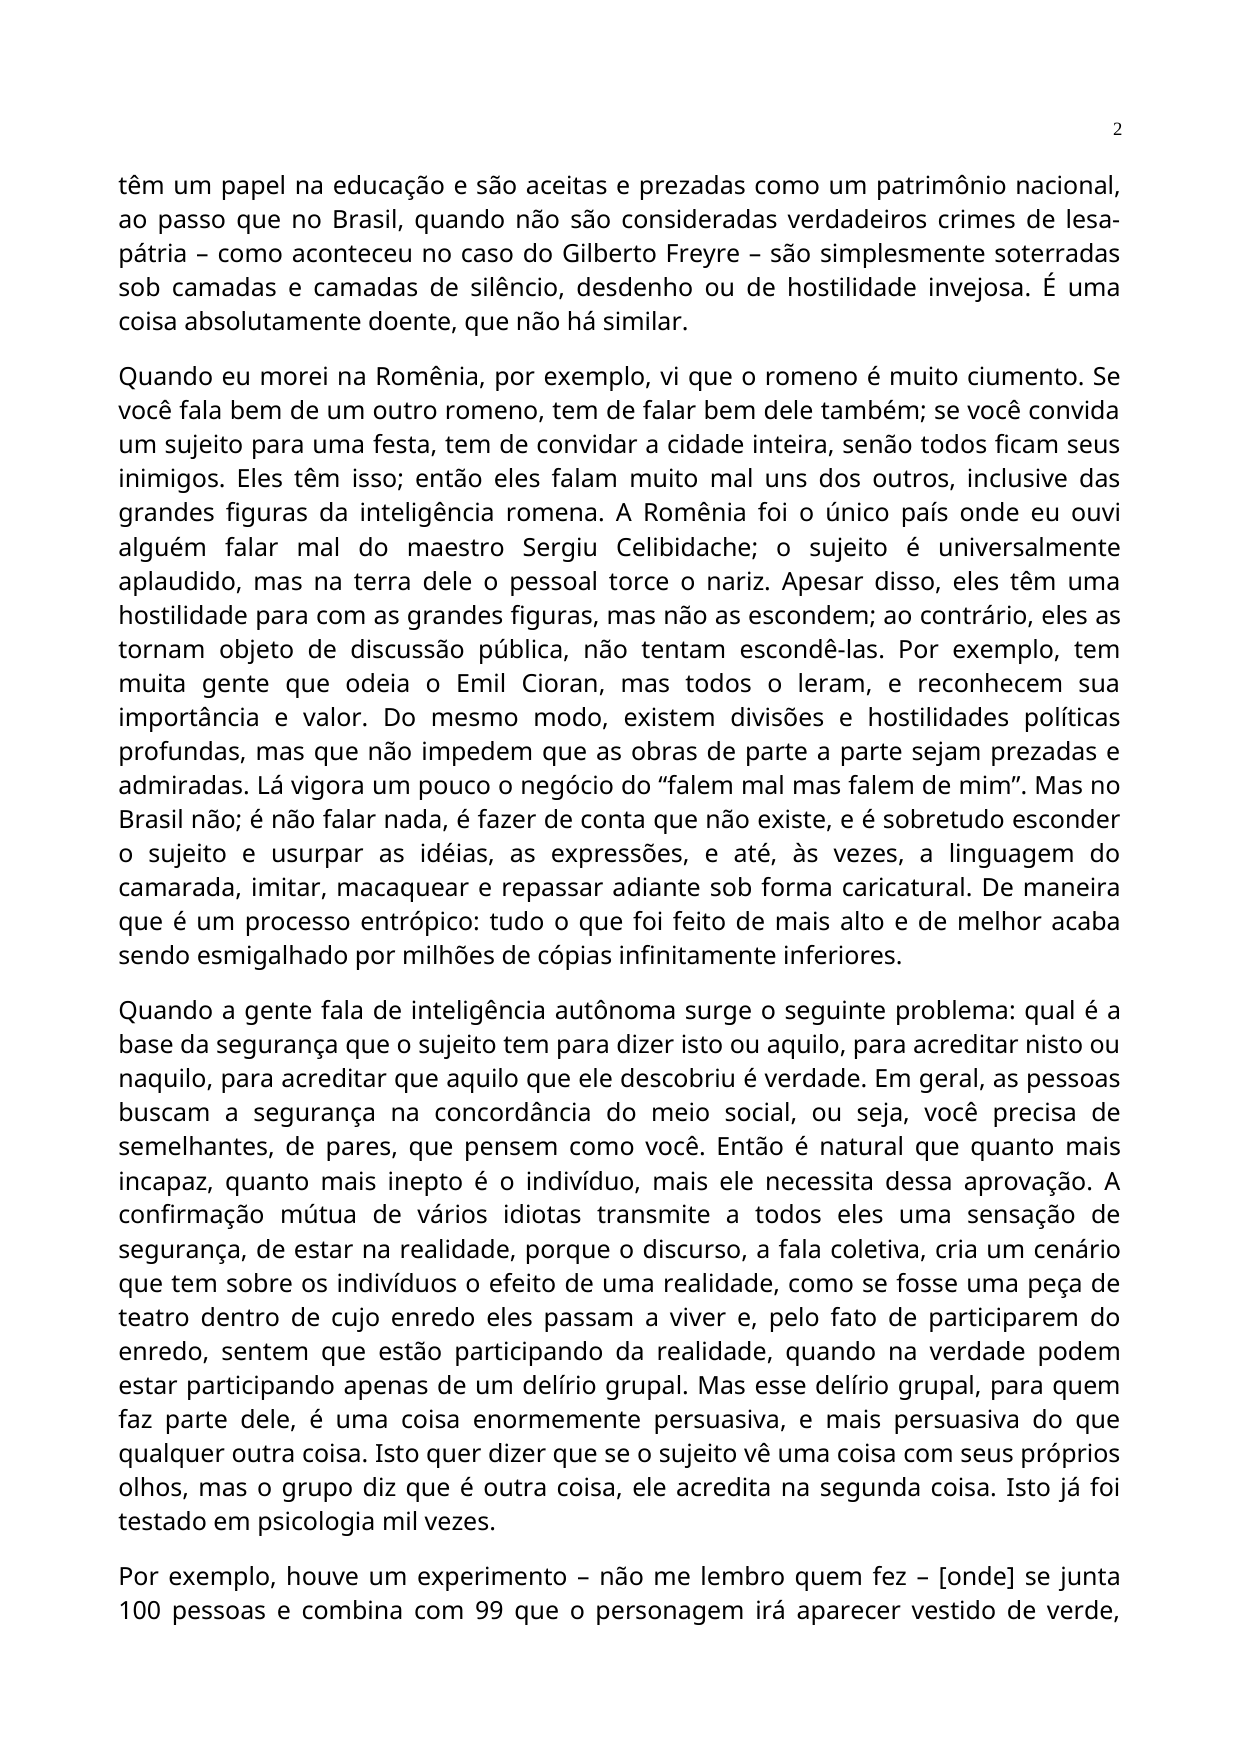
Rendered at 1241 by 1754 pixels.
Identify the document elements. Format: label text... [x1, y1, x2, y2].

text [118, 1559, 1122, 1627]
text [118, 168, 1122, 338]
text Quando a gente fala de inteligência autônoma surge o seguinte problema: qual é a base da segurança que o sujeito tem para dizer isto ou aquilo, para acreditar nisto ou naquilo, para acreditar que aquilo que ele descobriu é verdade. Em geral, as pessoas buscam a segurança na concordância do meio social, ou seja, você precisa de semelhantes, de pares, que pensem como você. Então é natural que quanto mais incapaz, quanto mais inepto é o indivíduo, mais ele necessita dessa aprovação. A confirmação mútua de vários idiotas transmite a todos eles uma sensação de segurança, de estar na realidade, porque o discurso, a fala coletiva, cria um cenário que tem sobre os indivíduos o efeito de uma realidade, como se fosse uma peça de teatro dentro de cujo enredo eles passam a viver e, pelo fato de participarem do enredo, sentem que estão participando da realidade, quando na verdade podem estar participando apenas de um delírio grupal. Mas esse delírio grupal, para quem faz parte dele, é uma coisa enormemente persuasiva, e mais persuasiva do que qualquer outra coisa. Isto quer dizer que se o sujeito vê uma coisa com seus próprios olhos, mas o grupo diz que é outra coisa, ele acredita na segunda coisa. Isto já foi testado em psicologia mil vezes. [118, 993, 1122, 1538]
text Quando eu morei na Romênia, por exemplo, vi que o romeno é muito ciumento. Se você fala bem de um outro romeno, tem de falar bem dele também; se você convida um sujeito para uma festa, tem de convidar a cidade inteira, senão todos ficam seus inimigos. Eles têm isso; então eles falam muito mal uns dos outros, inclusive das grandes figuras da inteligência romena. A Romênia foi o único país onde eu ouvi alguém falar mal do maestro Sergiu Celibidache; o sujeito é universalmente aplaudido, mas na terra dele o pessoal torce o nariz. Apesar disso, eles têm uma hostilidade para com as grandes figuras, mas não as escondem; ao contrário, eles as tornam objeto de discussão pública, não tentam escondê-las. Por exemplo, tem muita gente que odeia o Emil Cioran, mas todos o leram, e reconhecem sua importância e valor. Do mesmo modo, existem divisões e hostilidades políticas profundas, mas que não impedem que as obras de parte a parte sejam prezadas e admiradas. Lá vigora um pouco o negócio do “falem mal mas falem de mim”. Mas no Brasil não; é não falar nada, é fazer de conta que não existe, e é sobretudo esconder o sujeito e usurpar as idéias, as expressões, e até, às vezes, a linguagem do camarada, imitar, macaquear e repassar adiante sob forma caricatural. De maneira que é um processo entrópico: tudo o que foi feito de mais alto e de melhor acaba sendo esmigalhado por milhões de cópias infinitamente inferiores. [118, 359, 1122, 972]
